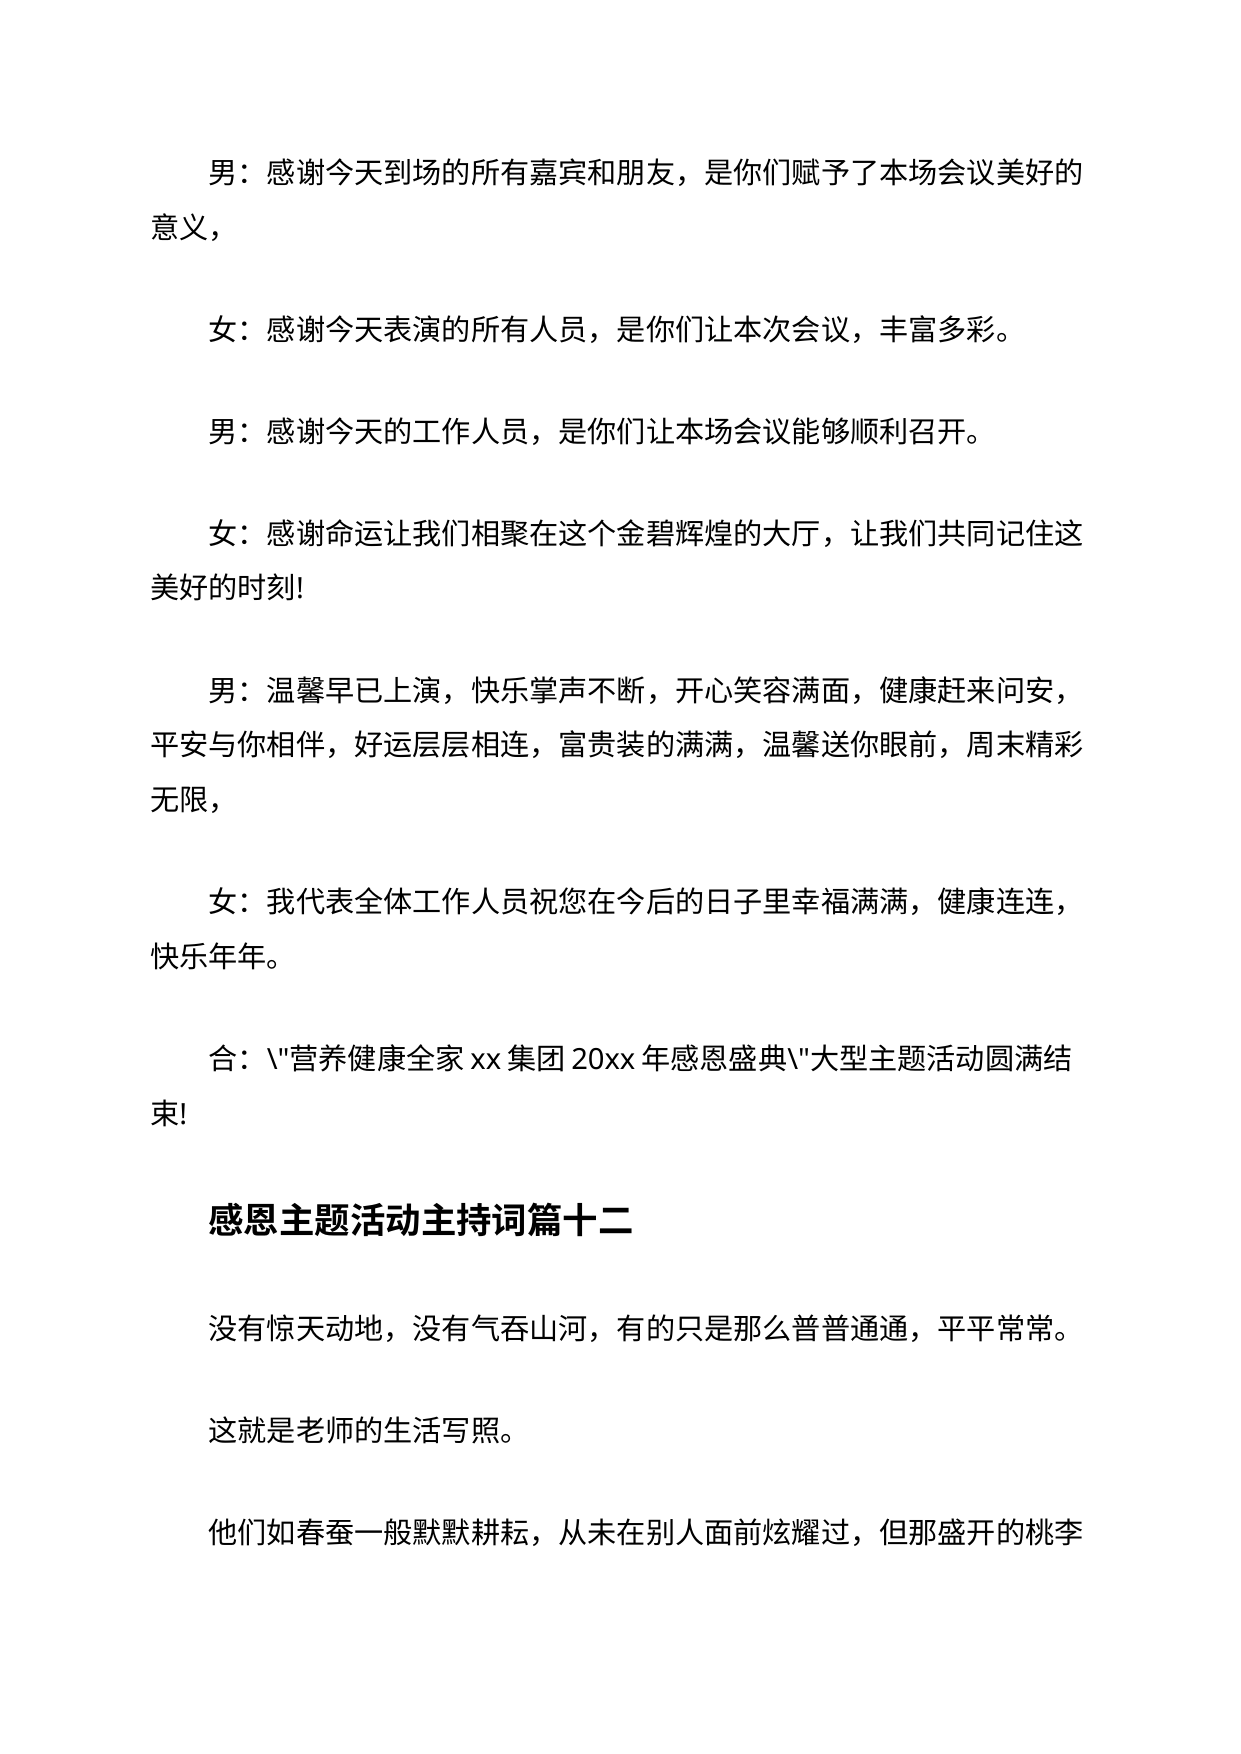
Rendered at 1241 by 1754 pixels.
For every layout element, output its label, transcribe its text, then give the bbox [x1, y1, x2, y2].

text 女：我代表全体工作人员祝您在今后的日子里幸福满满，健康连连，快乐年年。 [150, 879, 1090, 976]
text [150, 1509, 1090, 1552]
text 这就是老师的生活写照。 [150, 1407, 1090, 1450]
text 女：感谢命运让我们相聚在这个金碧辉煌的大厅，让我们共同记住这美好的时刻! [150, 510, 1090, 607]
text 女：感谢今天表演的所有人员，是你们让本次会议，丰富多彩。 [150, 307, 1090, 349]
text 感恩主题活动主持词篇十二 [150, 1192, 1090, 1243]
text 合：\"营养健康全家xx集团20xx年感恩盛典\"大型主题活动圆满结束! [150, 1035, 1090, 1133]
text 男：感谢今天到场的所有嘉宾和朋友，是你们赋予了本场会议美好的意义， [150, 150, 1090, 247]
text 没有惊天动地，没有气吞山河，有的只是那么普普通通，平平常常。 [150, 1306, 1090, 1348]
text 男：温馨早已上演，快乐掌声不断，开心笑容满面，健康赶来问安，平安与你相伴，好运层层相连，富贵装的满满，温馨送你眼前，周末精彩无限， [150, 667, 1090, 819]
text 男：感谢今天的工作人员，是你们让本场会议能够顺利召开。 [150, 408, 1090, 451]
